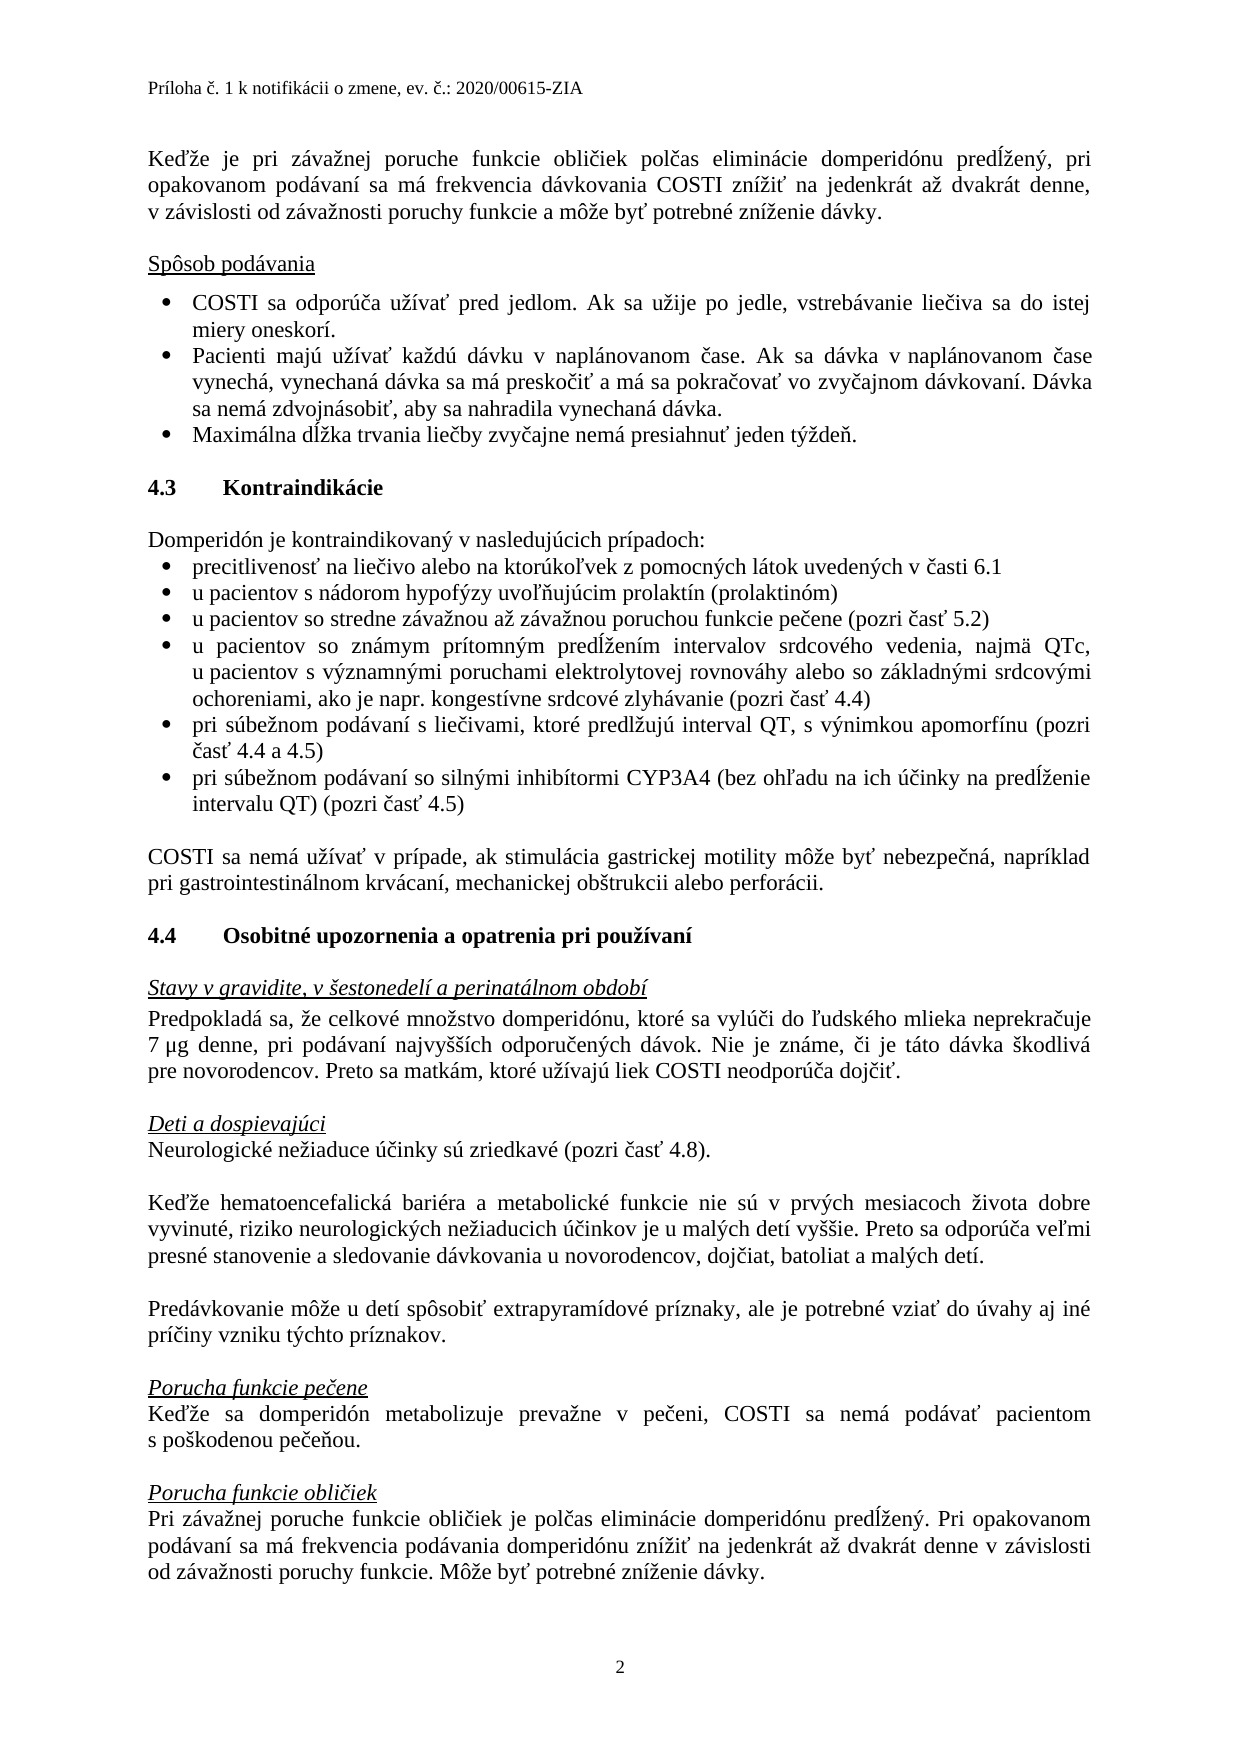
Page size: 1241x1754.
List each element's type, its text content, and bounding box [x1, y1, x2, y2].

text Pacienti majú užívať každú dávku v naplánovanom čase. Ak sa dávka v naplánovanom čase vynechá, vynechaná dávka sa má preskočiť a má sa pokračovať vo zvyčajnom dávkovaní. Dávka sa nemá zdvojnásobiť, aby sa nahradila vynechaná dávka. [162, 342, 1092, 421]
text Porucha funkcie obličiek [148, 1479, 1092, 1505]
text Keďže sa domperidón metabolizuje prevažne v pečeni, COSTI sa nemá podávať pacientom s poškodenou pečeňou. [148, 1400, 1092, 1453]
text Keďže hematoencefalická bariéra a metabolické funkcie nie sú v prvých mesiacoch života dobre vyvinuté, riziko neurologických nežiaducich účinkov je u malých detí vyššie. Preto sa odporúča veľmi presné stanovenie a sledovanie dávkovania u novorodencov, dojčiat, batoliat a malých detí. [148, 1189, 1092, 1268]
text u pacientov s nádorom hypofýzy uvoľňujúcim prolaktín (prolaktinóm) [162, 579, 1092, 606]
text precitlivenosť na liečivo alebo na ktorúkoľvek z pomocných látok uvedených v časti 6.1 [162, 553, 1092, 579]
text Pri závažnej poruche funkcie obličiek je polčas eliminácie domperidónu predĺžený. Pri opakovanom podávaní sa má frekvencia podávania domperidónu znížiť na jedenkrát až dvakrát denne v závislosti od závažnosti poruchy funkcie. Môže byť potrebné zníženie dávky. [148, 1505, 1092, 1584]
text COSTI sa odporúča užívať pred jedlom. Ak sa užije po jedle, vstrebávanie liečiva sa do istej miery oneskorí. [162, 289, 1092, 342]
text Spôsob podávania [148, 250, 1092, 277]
text Neurologické nežiaduce účinky sú zriedkavé (pozri časť 4.8). [148, 1136, 1092, 1163]
text pri súbežnom podávaní so silnými inhibítormi CYP3A4 (bez ohľadu na ich účinky na predĺženie intervalu QT) (pozri časť 4.5) [162, 764, 1092, 816]
text Stavy v gravidite, v šestonedelí a perinatálnom období [148, 974, 1092, 1001]
text COSTI sa nemá užívať v prípade, ak stimulácia gastrickej motility môže byť nebezpečná, napríklad pri gastrointestinálnom krvácaní, mechanickej obštrukcii alebo perforácii. [148, 843, 1092, 895]
text Predávkovanie môže u detí spôsobiť extrapyramídové príznaky, ale je potrebné vziať do úvahy aj iné príčiny vzniku týchto príznakov. [148, 1294, 1092, 1347]
text Porucha funkcie pečene [148, 1374, 1092, 1400]
text Maximálna dĺžka trvania liečby zvyčajne nemá presiahnuť jeden týždeň. [162, 421, 1092, 447]
text Deti a dospievajúci [148, 1110, 1092, 1136]
text Osobitné upozornenia a opatrenia pri používaní [148, 922, 1092, 948]
text Domperidón je kontraindikovaný v nasledujúcich prípadoch: [148, 526, 1092, 553]
text u pacientov so stredne závažnou až závažnou poruchou funkcie pečene (pozri časť 5.2) [162, 606, 1092, 632]
text u pacientov so známym prítomným predĺžením intervalov srdcového vedenia, najmä QTc, u pacientov s významnými poruchami elektrolytovej rovnováhy alebo so základnými srdcovými ochoreniami, ako je napr. kongestívne srdcové zlyhávanie (pozri časť 4.4) [162, 632, 1092, 711]
text Kontraindikácie [148, 474, 1092, 500]
text pri súbežnom podávaní s liečivami, ktoré predlžujú interval QT, s výnimkou apomorfínu (pozri časť 4.4 a 4.5) [162, 711, 1092, 764]
text Keďže je pri závažnej poruche funkcie obličiek polčas eliminácie domperidónu predĺžený, pri opakovanom podávaní sa má frekvencia dávkovania COSTI znížiť na jedenkrát až dvakrát denne, v závislosti od závažnosti poruchy funkcie a môže byť potrebné zníženie dávky. [148, 145, 1092, 224]
text Predpokladá sa, že celkové množstvo domperidónu, ktoré sa vylúči do ľudského mlieka neprekračuje 7 μg denne, pri podávaní najvyšších odporučených dávok. Nie je známe, či je táto dávka škodlivá pre novorodencov. Preto sa matkám, ktoré užívajú liek COSTI neodporúča dojčiť. [148, 1005, 1092, 1084]
